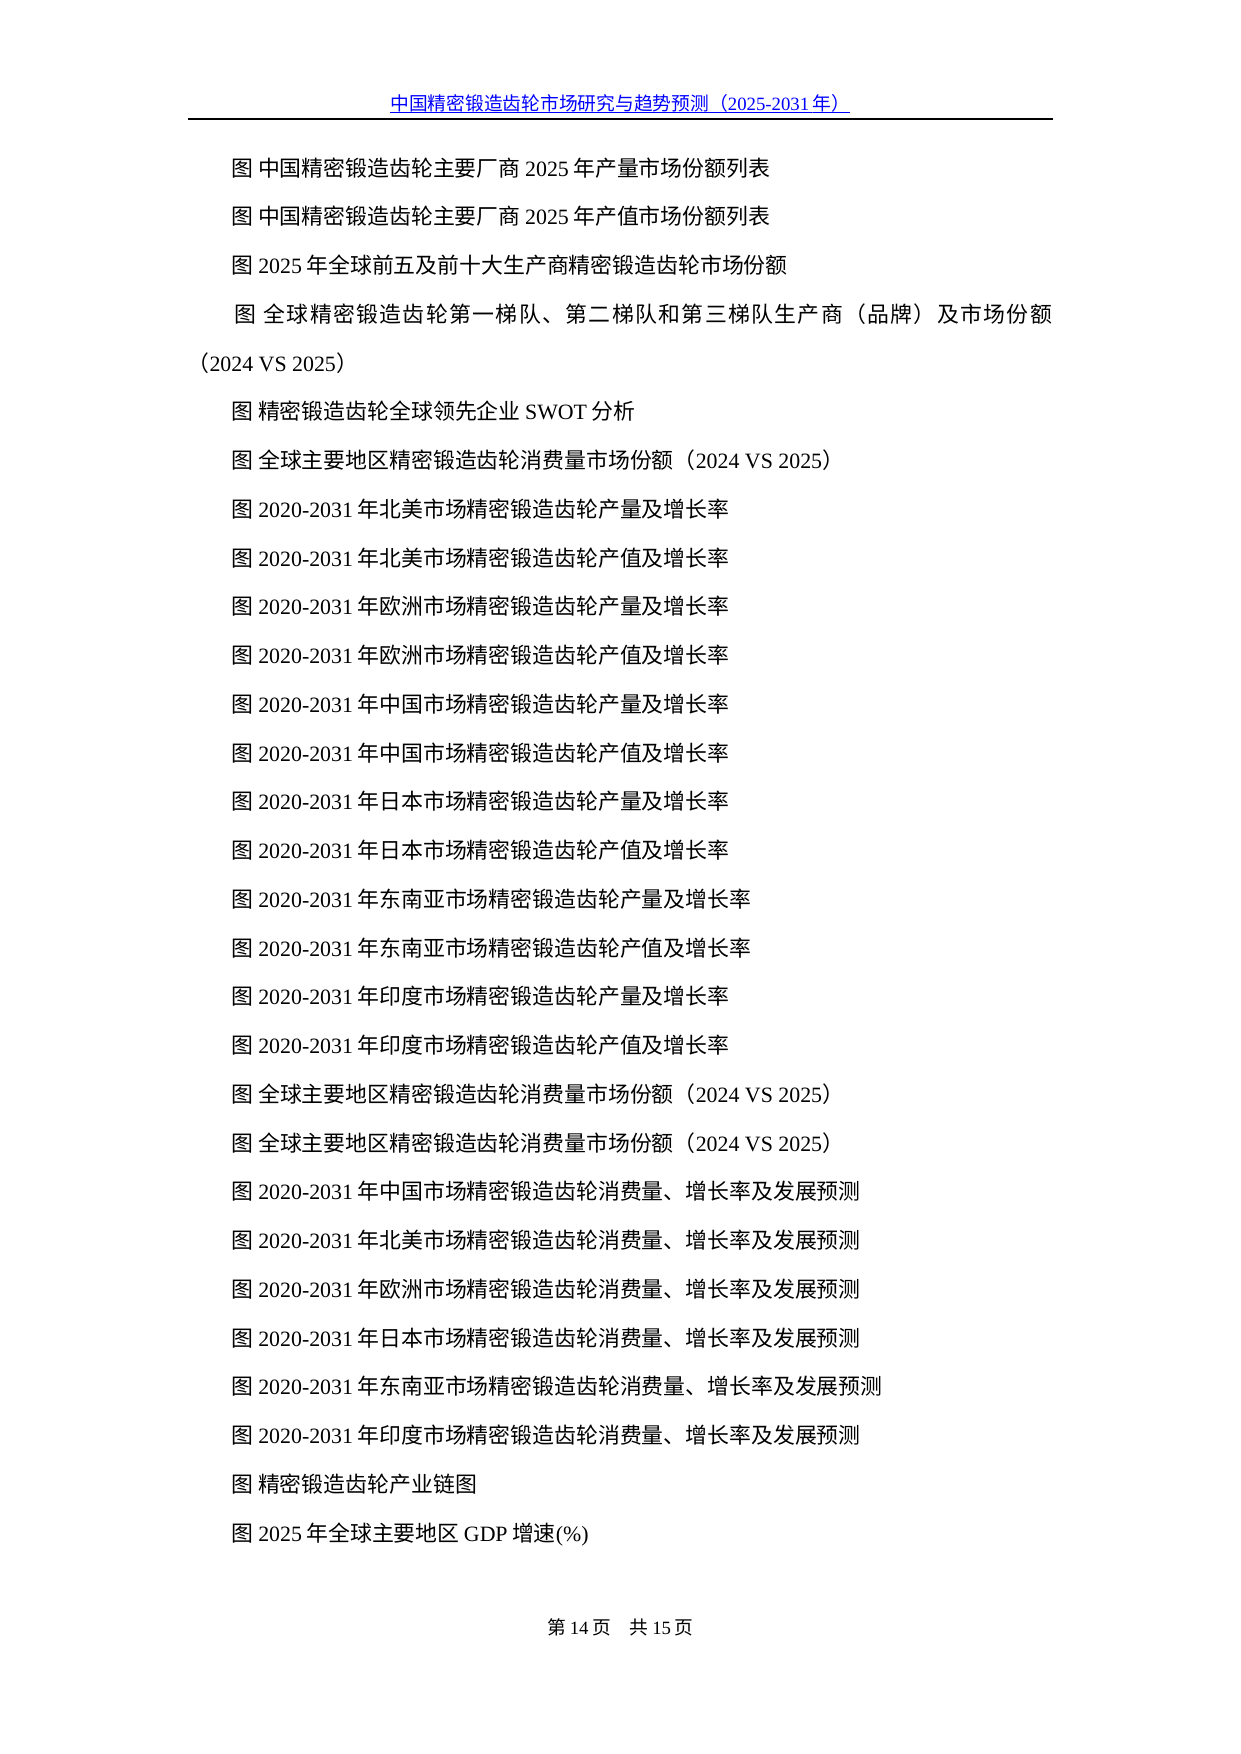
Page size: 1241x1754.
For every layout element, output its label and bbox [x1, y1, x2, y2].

text [187, 150, 1053, 1548]
